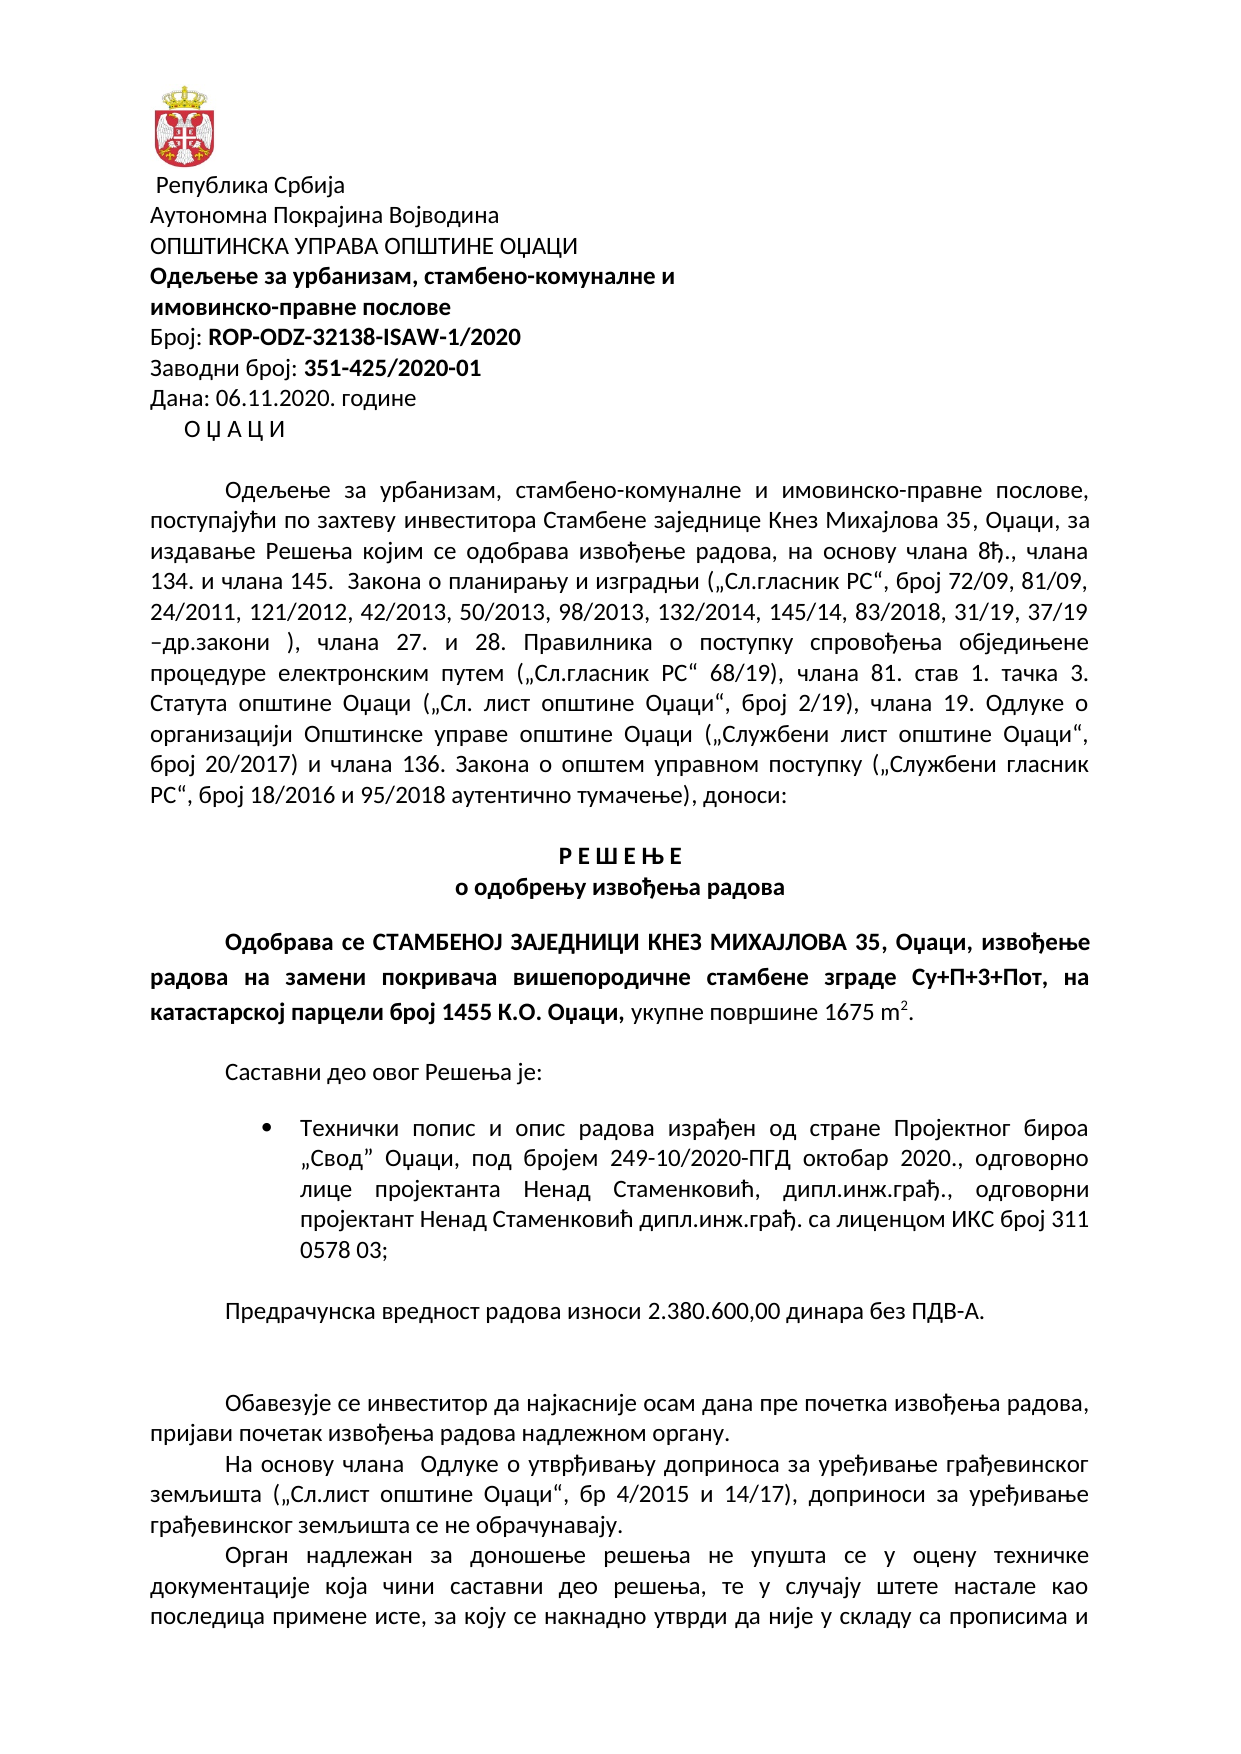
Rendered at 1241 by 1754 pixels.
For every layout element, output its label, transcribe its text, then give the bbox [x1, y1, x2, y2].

text Предрачунска вредност радова износи 2.380.600,00 динара без ПДВ-А. [150, 1295, 1090, 1326]
text Република Србија [150, 169, 1090, 199]
text Саставни део овог Решења је: [150, 1056, 1090, 1087]
text Обавезује се инвеститор да најкасније осам дана пре почетка извођења радова, пријави почетак извођења радова надлежном органу. [150, 1387, 1090, 1448]
text Број: ROP-ODZ-32138-ISAW-1/2020 [150, 321, 1090, 352]
text ОПШТИНСКА УПРАВА ОПШТИНЕ ОЏАЦИ [150, 230, 1090, 260]
text Заводни број: 351-425/2020-01 [150, 352, 1090, 382]
text На основу члана Одлуке о утврђивању доприноса за уређивање грађевинског земљишта („Сл.лист општине Оџаци“, бр 4/2015 и 14/17), доприноси за уређивање грађевинског земљишта се не обрачунавају. [150, 1448, 1090, 1539]
text Дана: 06.11.2020. године [150, 382, 1090, 413]
text Одобрава се СТАМБЕНОЈ ЗАЈЕДНИЦИ КНЕЗ МИХАЈЛОВА 35, Оџаци, извођење радова на замени покривача вишепородичне стамбене зграде Су+П+3+Пот, на катастарској парцели број 1455 К.О. Оџаци, укупне површине 1675 m2. [150, 926, 1090, 1027]
text имовинско-правне послове [150, 291, 1090, 321]
text Одељење за урбанизам, стамбено-комуналне и имовинско-правне послове, поступајући по захтеву инвеститора Стамбене заједнице Кнез Михајлова 35, Оџаци, за издавање Решења којим се одобрава извођење радова, на основу члана 8ђ., члана 134. и члана 145. Закона о планирању и изградњи („Сл.гласник РС“, број 72/09, 81/09, 24/2011, 121/2012, 42/2013, 50/2013, 98/2013, 132/2014, 145/14, 83/2018, 31/19, 37/19 –др.закони ), члана 27. и 28. Правилника о поступку спровођења обједињене процедуре електронским путем („Сл.гласник РС“ 68/19), члана 81. став 1. тачка 3. Статута општине Оџаци („Сл. лист општине Оџаци“, број 2/19), члана 19. Одлуке о организацији Општинске управе општине Оџаци („Службени лист општине Оџаци“, број 20/2017) и члана 136. Закона о општем управном поступку („Службени гласник РС“, број 18/2016 и 95/2018 аутентично тумачење), доноси: [150, 474, 1090, 810]
text Аутономна Покрајина Војводина [150, 199, 1090, 230]
text о одобрењу извођења радова [150, 871, 1090, 901]
text Р Е Ш Е Њ Е [150, 840, 1090, 871]
text Одељење за урбанизам, стамбено-комуналне и [150, 260, 1090, 291]
picture [150, 84, 218, 169]
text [150, 1539, 1090, 1631]
text О Џ А Ц И [150, 413, 1090, 443]
